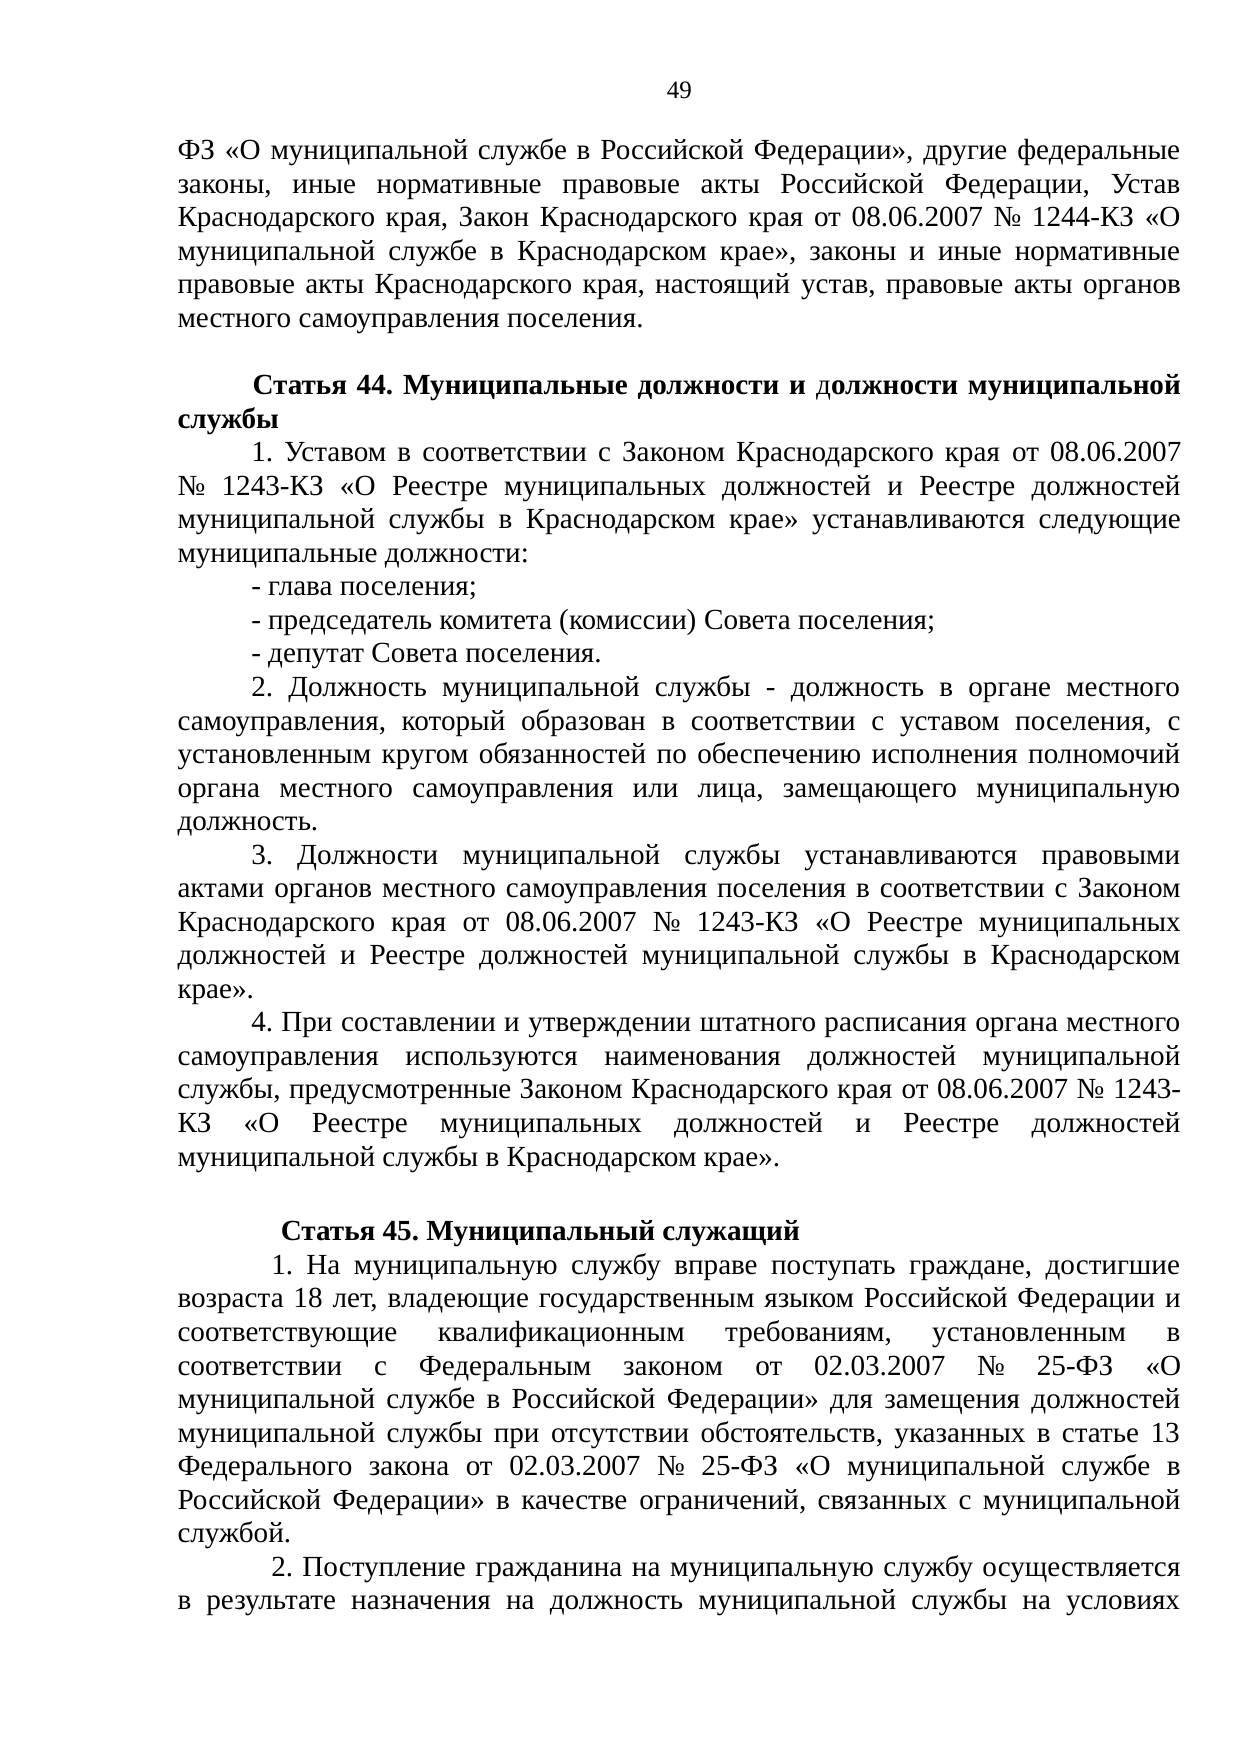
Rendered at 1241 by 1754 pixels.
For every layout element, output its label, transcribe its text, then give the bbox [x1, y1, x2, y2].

text 2. Должность муниципальной службы - должность в органе местного самоуправления, который образован в соответствии с уставом поселения, с установленным кругом обязанностей по обеспечению исполнения полномочий органа местного самоуправления или лица, замещающего муниципальную должность. [177, 669, 1181, 837]
text 4. При составлении и утверждении штатного расписания органа местного самоуправления используются наименования должностей муниципальной службы, предусмотренные Законом Краснодарского края от 08.06.2007 № 1243-КЗ «О Реестре муниципальных должностей и Реестре должностей муниципальной службы в Краснодарском крае». [177, 1004, 1181, 1172]
subtitle Статья 45. Муниципальный служащий [177, 1213, 1181, 1247]
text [177, 1549, 1181, 1616]
text - депутат Совета поселения. [177, 636, 1181, 669]
text - председатель комитета (комиссии) Совета поселения; [177, 602, 1181, 636]
text 1. На муниципальную службу вправе поступать граждане, достигшие возраста 18 лет, владеющие государственным языком Российской Федерации и соответствующие квалификационным требованиям, установленным в соответствии с Федеральным законом от 02.03.2007 № 25-ФЗ «О муниципальной службе в Российской Федерации» для замещения должностей муниципальной службы при отсутствии обстоятельств, указанных в статье 13 Федерального закона от 02.03.2007 № 25-ФЗ «О муниципальной службе в Российской Федерации» в качестве ограничений, связанных с муниципальной службой. [177, 1247, 1181, 1549]
text 1. Уставом в соответствии с Законом Краснодарского края от 08.06.2007 № 1243-КЗ «О Реестре муниципальных должностей и Реестре должностей муниципальной службы в Краснодарском крае» устанавливаются следующие муниципальные должности: [177, 434, 1181, 568]
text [177, 132, 1181, 334]
text - глава поселения; [177, 568, 1181, 602]
text 3. Должности муниципальной службы устанавливаются правовыми актами органов местного самоуправления поселения в соответствии с Законом Краснодарского края от 08.06.2007 № 1243-КЗ «О Реестре муниципальных должностей и Реестре должностей муниципальной службы в Краснодарском крае». [177, 837, 1181, 1004]
text Статья 44. Муниципальные должности и должности муниципальной службы [177, 367, 1181, 434]
